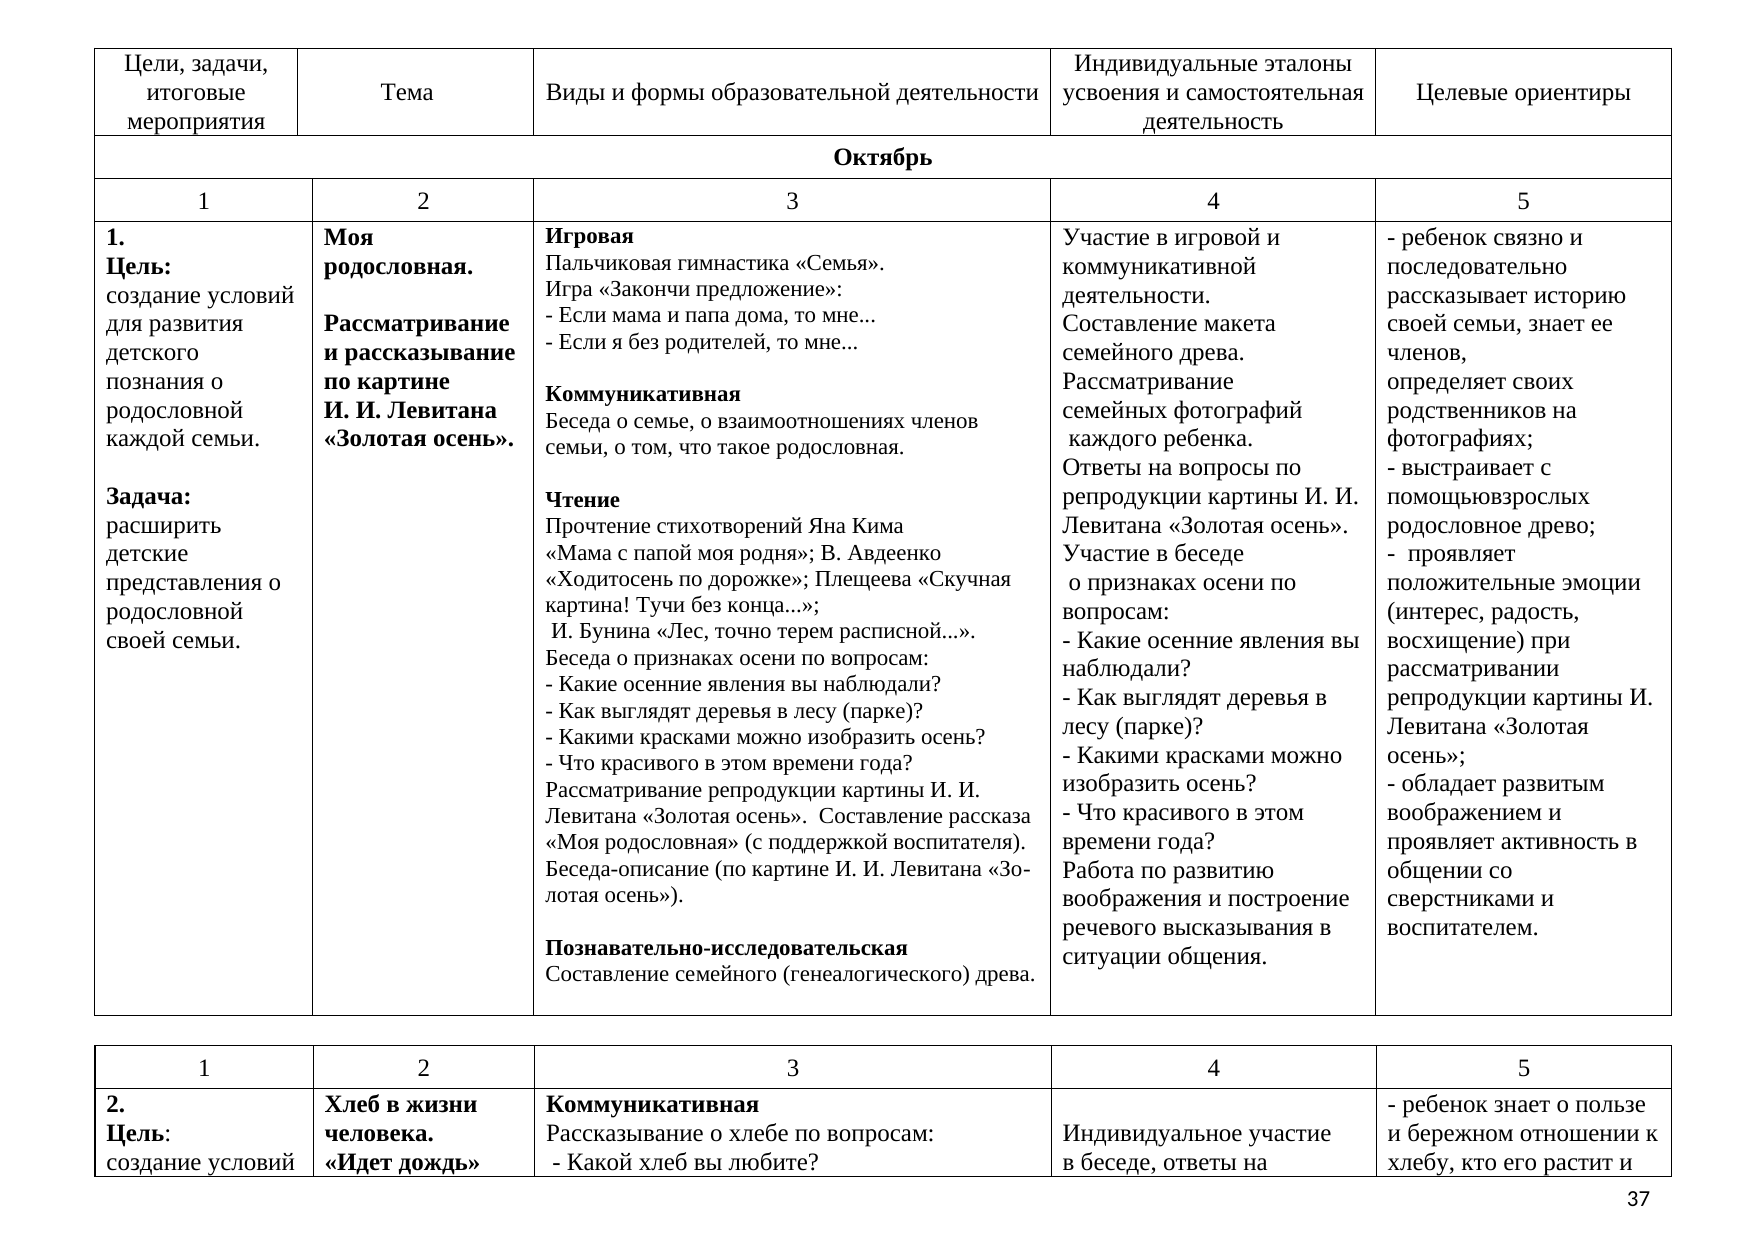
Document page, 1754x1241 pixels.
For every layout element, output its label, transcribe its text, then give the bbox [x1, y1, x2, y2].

table_cell Моя родословная. Рассматривание и рассказывание по картине И. И. Левитана «Золотая осень». [313, 222, 533, 1015]
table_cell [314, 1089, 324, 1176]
table_cell 4 [1051, 179, 1375, 221]
table_cell 1 [95, 179, 312, 221]
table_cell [1377, 1089, 1671, 1176]
table_header 3 [535, 1046, 1051, 1088]
table_cell - ребенок связно и последовательно рассказывает историю своей семьи, знает ее членов, определяет своих родственников на фотографиях; - выстраивает с помощьювзрослых родословное древо; - проявляет положительные эмоции (интерес, радость, восхищение) при рассматривании репродукции картины И. Левитана «Золотая осень»; - обладает развитым воображением и проявляет активность в общении со сверстниками и воспитателем. [1376, 222, 1671, 1015]
table_cell 2 [313, 179, 533, 221]
table_header Виды и формы образовательной деятельности [534, 49, 1050, 135]
table_cell Игровая Пальчиковая гимнастика «Семья». Игра «Закончи предложение»: - Если мама и папа дома, то мне... - Если я без родителей, то мне... Коммуникативная Беседа о семье, о взаимоотношениях членов семьи, о том, что такое родословная. Чтение Прочтение стихотворений Яна Кима «Мама с папой моя родня»; В. Авдеенко «Ходитосень по дорожке»; Плещеева «Скучная картина! Тучи без конца...»; И. Бунина «Лес, точно терем расписной...». Беседа о признаках осени по вопросам: - Какие осенние явления вы наблюдали? - Как выглядят деревья в лесу (парке)? - Какими красками можно изобразить осень? - Что красивого в этом времени года? Рассматривание репродукции картины И. И. Левитана «Золотая осень». Составление рассказа «Моя родословная» (с поддержкой воспитателя). Беседа-описание (по картине И. И. Левитана «Золотая осень»). Познавательно-исследовательская Составление семейного (генеалогического) древа. [534, 222, 1050, 1015]
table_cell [1052, 1089, 1376, 1176]
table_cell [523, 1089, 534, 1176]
table_header Цели, задачи, итоговые мероприятия [95, 49, 297, 135]
table_header 4 [1052, 1046, 1376, 1088]
table_header Целевые ориентиры [1376, 49, 1671, 135]
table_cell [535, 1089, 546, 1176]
table_cell 3 [534, 179, 1050, 221]
table_cell Участие в игровой и коммуникативной деятельности. Составление макета семейного древа. Рассматривание семейных фотографий каждого ребенка. Ответы на вопросы по репродукции картины И. И. Левитана «Золотая осень». Участие в беседе о признаках осени по вопросам: - Какие осенние явления вы наблюдали? - Как выглядят деревья в лесу (парке)? - Какими красками можно изобразить осень? - Что красивого в этом времени года? Работа по развитию воображения и построение речевого высказывания в ситуации общения. [1051, 222, 1375, 1015]
table_header Тема [298, 49, 533, 135]
table_header 1 [96, 1046, 313, 1088]
table_cell 5 [1376, 179, 1671, 221]
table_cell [96, 1089, 313, 1176]
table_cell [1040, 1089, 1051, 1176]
table_cell Октябрь [95, 136, 1671, 178]
table_header 5 [1377, 1046, 1671, 1088]
table_header Индивидуальные эталоны усвоения и самостоятельная деятельность [1051, 49, 1375, 135]
table_cell 1. Цель: создание условий для развития детского познания о родословной каждой семьи. Задача: расширить детские представления о родословной своей семьи. [95, 222, 312, 1015]
table_header 2 [314, 1046, 534, 1088]
